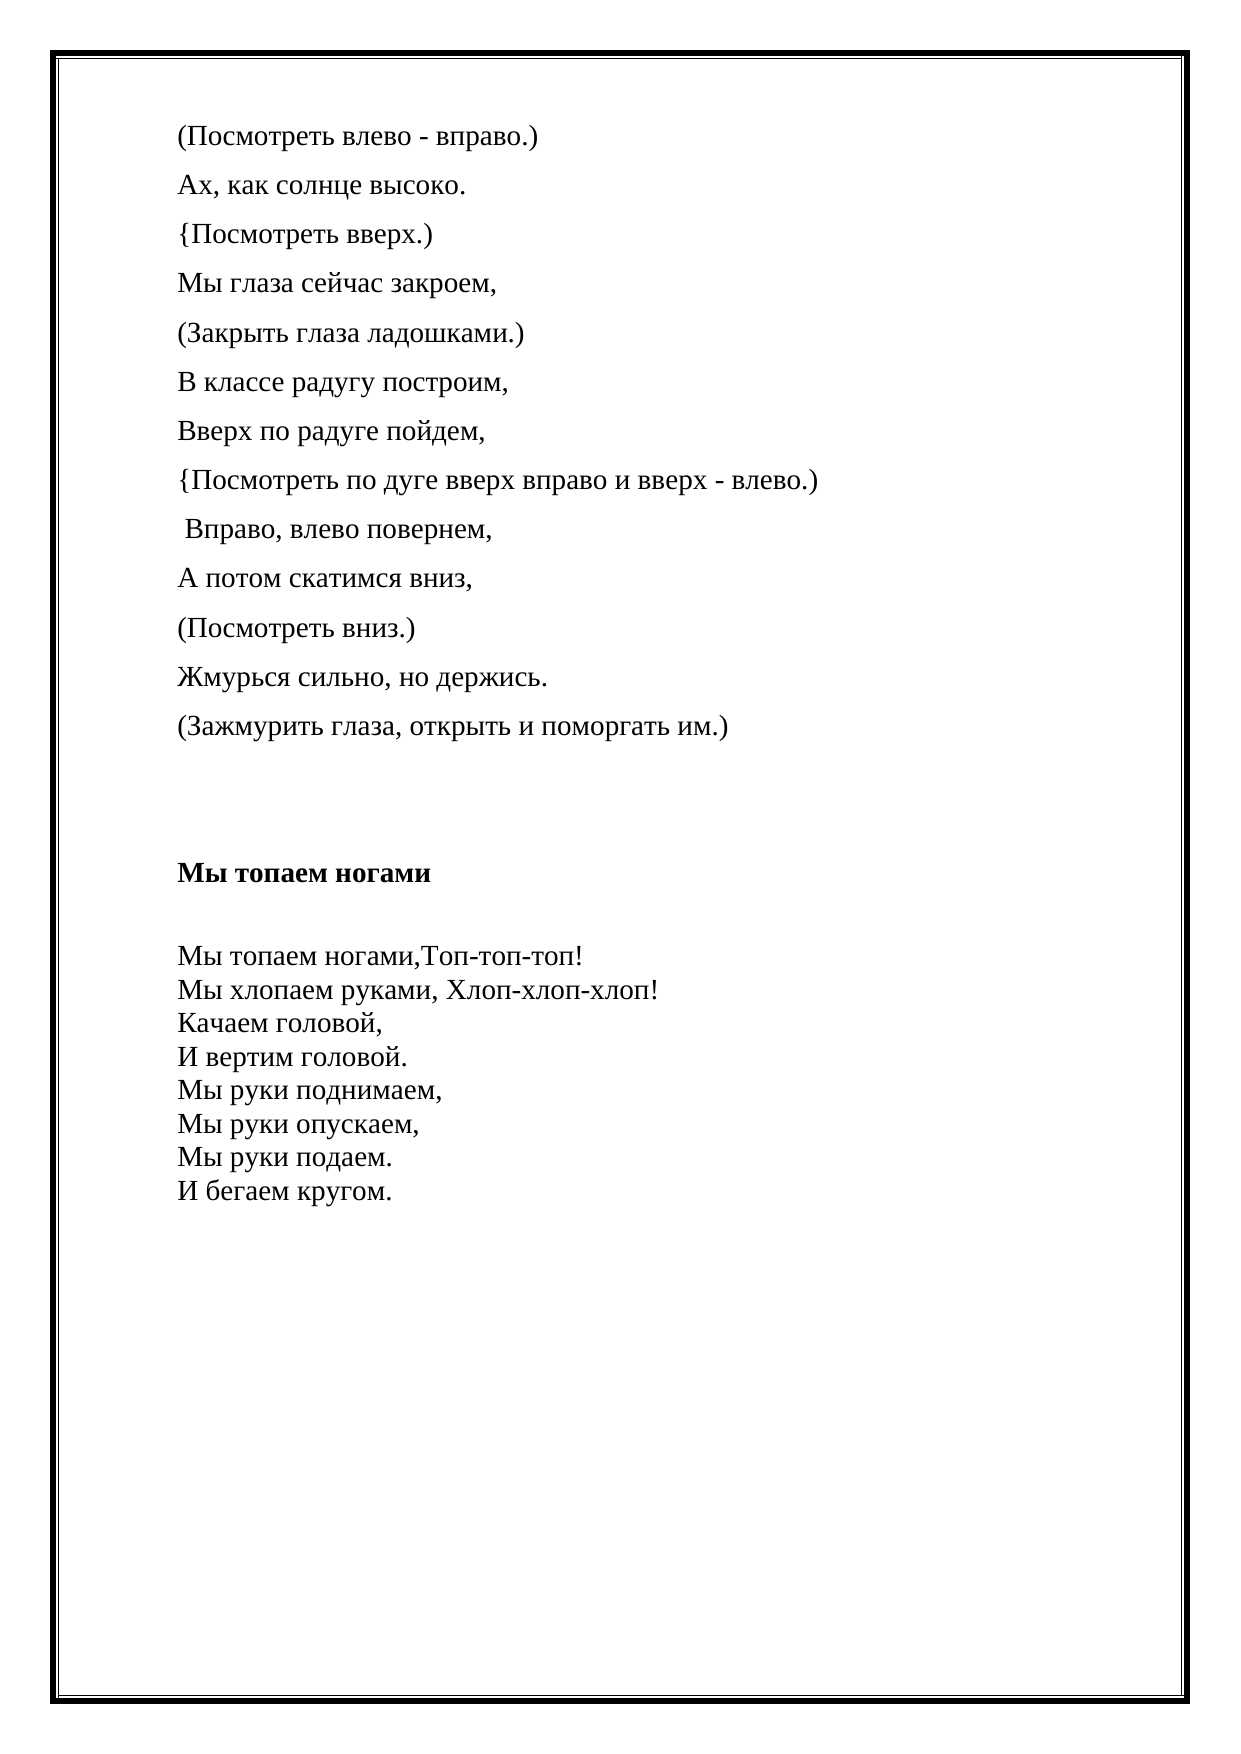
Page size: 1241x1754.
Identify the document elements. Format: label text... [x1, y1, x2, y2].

text Вправо, влево повернем, [177, 511, 1152, 545]
text А потом скатимся вниз, [177, 561, 1152, 594]
text Ах, как солнце высоко. [177, 167, 1152, 201]
text Мы топаем ногами [177, 856, 1152, 889]
text Вверх по радуге пойдем, [177, 413, 1152, 447]
text {Посмотреть вверх.) [177, 216, 1152, 250]
text (Посмотреть вниз.) [177, 610, 1152, 643]
text В классе радугу построим, [177, 364, 1152, 397]
text Мы топаем ногами,Топ-топ-топ! Мы хлопаем руками, Хлоп-хлоп-хлоп! Качаем головой, И вертим головой. Мы руки поднимаем, Мы руки опускаем, Мы руки подаем. И бегаем кругом. [177, 905, 1152, 1235]
text Жмурься сильно, но держись. [177, 659, 1152, 692]
text (Закрыть глаза ладошками.) [177, 315, 1152, 348]
text (Посмотреть влево - вправо.) [177, 118, 1152, 152]
text (Зажмурить глаза, открыть и поморгать им.) [177, 708, 1152, 742]
text Мы глаза сейчас закроем, [177, 266, 1152, 299]
text {Посмотреть по дуге вверх вправо и вверх - влево.) [177, 462, 1152, 496]
